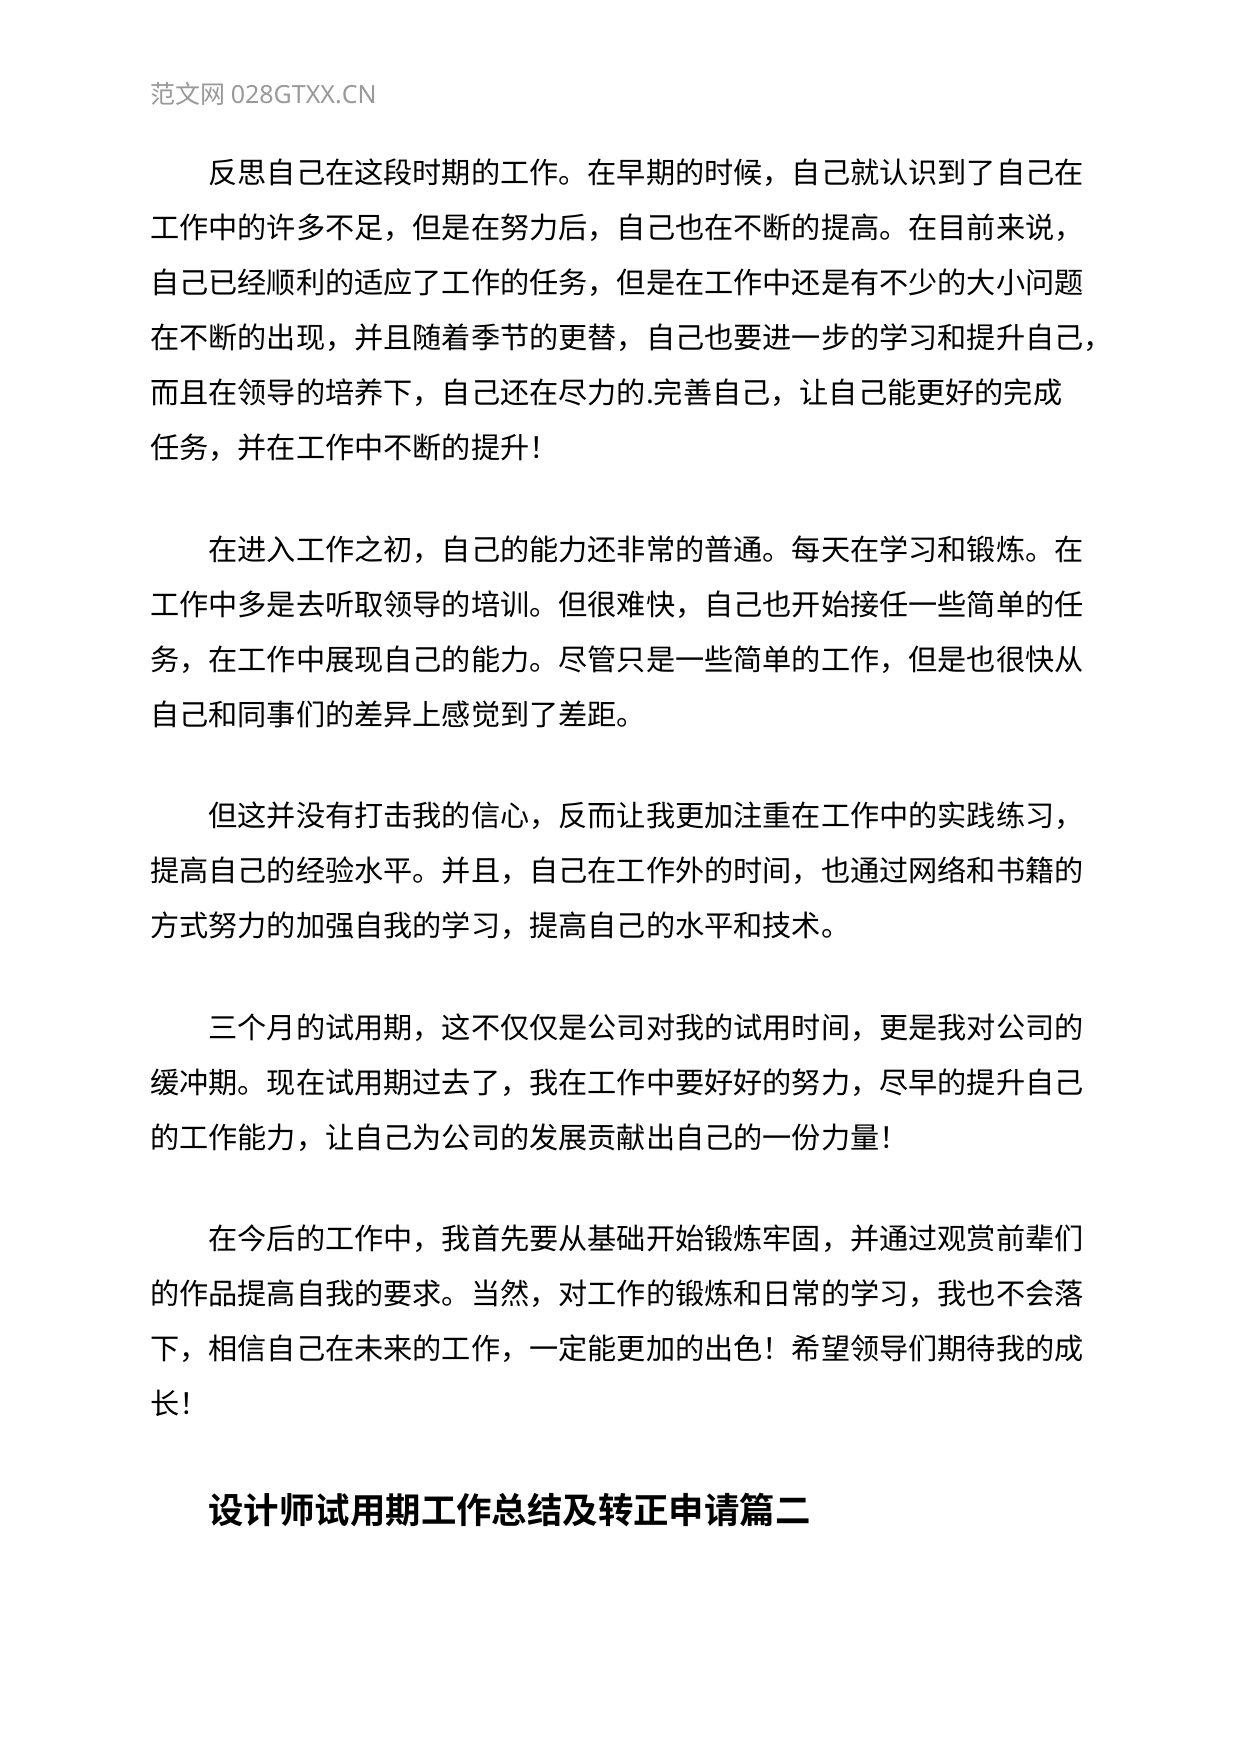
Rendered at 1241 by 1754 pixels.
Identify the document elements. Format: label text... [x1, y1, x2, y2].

text 在今后的工作中，我首先要从基础开始锻炼牢固，并通过观赏前辈们的作品提高自我的要求。当然，对工作的锻炼和日常的学习，我也不会落下，相信自己在未来的工作，一定能更加的出色！希望领导们期待我的成长！ [150, 1216, 1090, 1423]
text 设计师试用期工作总结及转正申请篇二 [150, 1482, 1090, 1534]
text 在进入工作之初，自己的能力还非常的普通。每天在学习和锻炼。在工作中多是去听取领导的培训。但很难快，自己也开始接任一些简单的任务，在工作中展现自己的能力。尽管只是一些简单的工作，但是也很快从自己和同事们的差异上感觉到了差距。 [150, 526, 1090, 733]
text 但这并没有打击我的信心，反而让我更加注重在工作中的实践练习，提高自己的经验水平。并且，自己在工作外的时间，也通过网络和书籍的方式努力的加强自我的学习，提高自己的水平和技术。 [150, 793, 1090, 945]
text 反思自己在这段时期的工作。在早期的时候，自己就认识到了自己在工作中的许多不足，但是在努力后，自己也在不断的提高。在目前来说，自己已经顺利的适应了工作的任务，但是在工作中还是有不少的大小问题在不断的出现，并且随着季节的更替，自己也要进一步的学习和提升自己，而且在领导的培养下，自己还在尽力的.完善自己，让自己能更好的完成任务，并在工作中不断的提升！ [150, 150, 1090, 467]
text 三个月的试用期，这不仅仅是公司对我的试用时间，更是我对公司的缓冲期。现在试用期过去了，我在工作中要好好的努力，尽早的提升自己的工作能力，让自己为公司的发展贡献出自己的一份力量！ [150, 1004, 1090, 1156]
